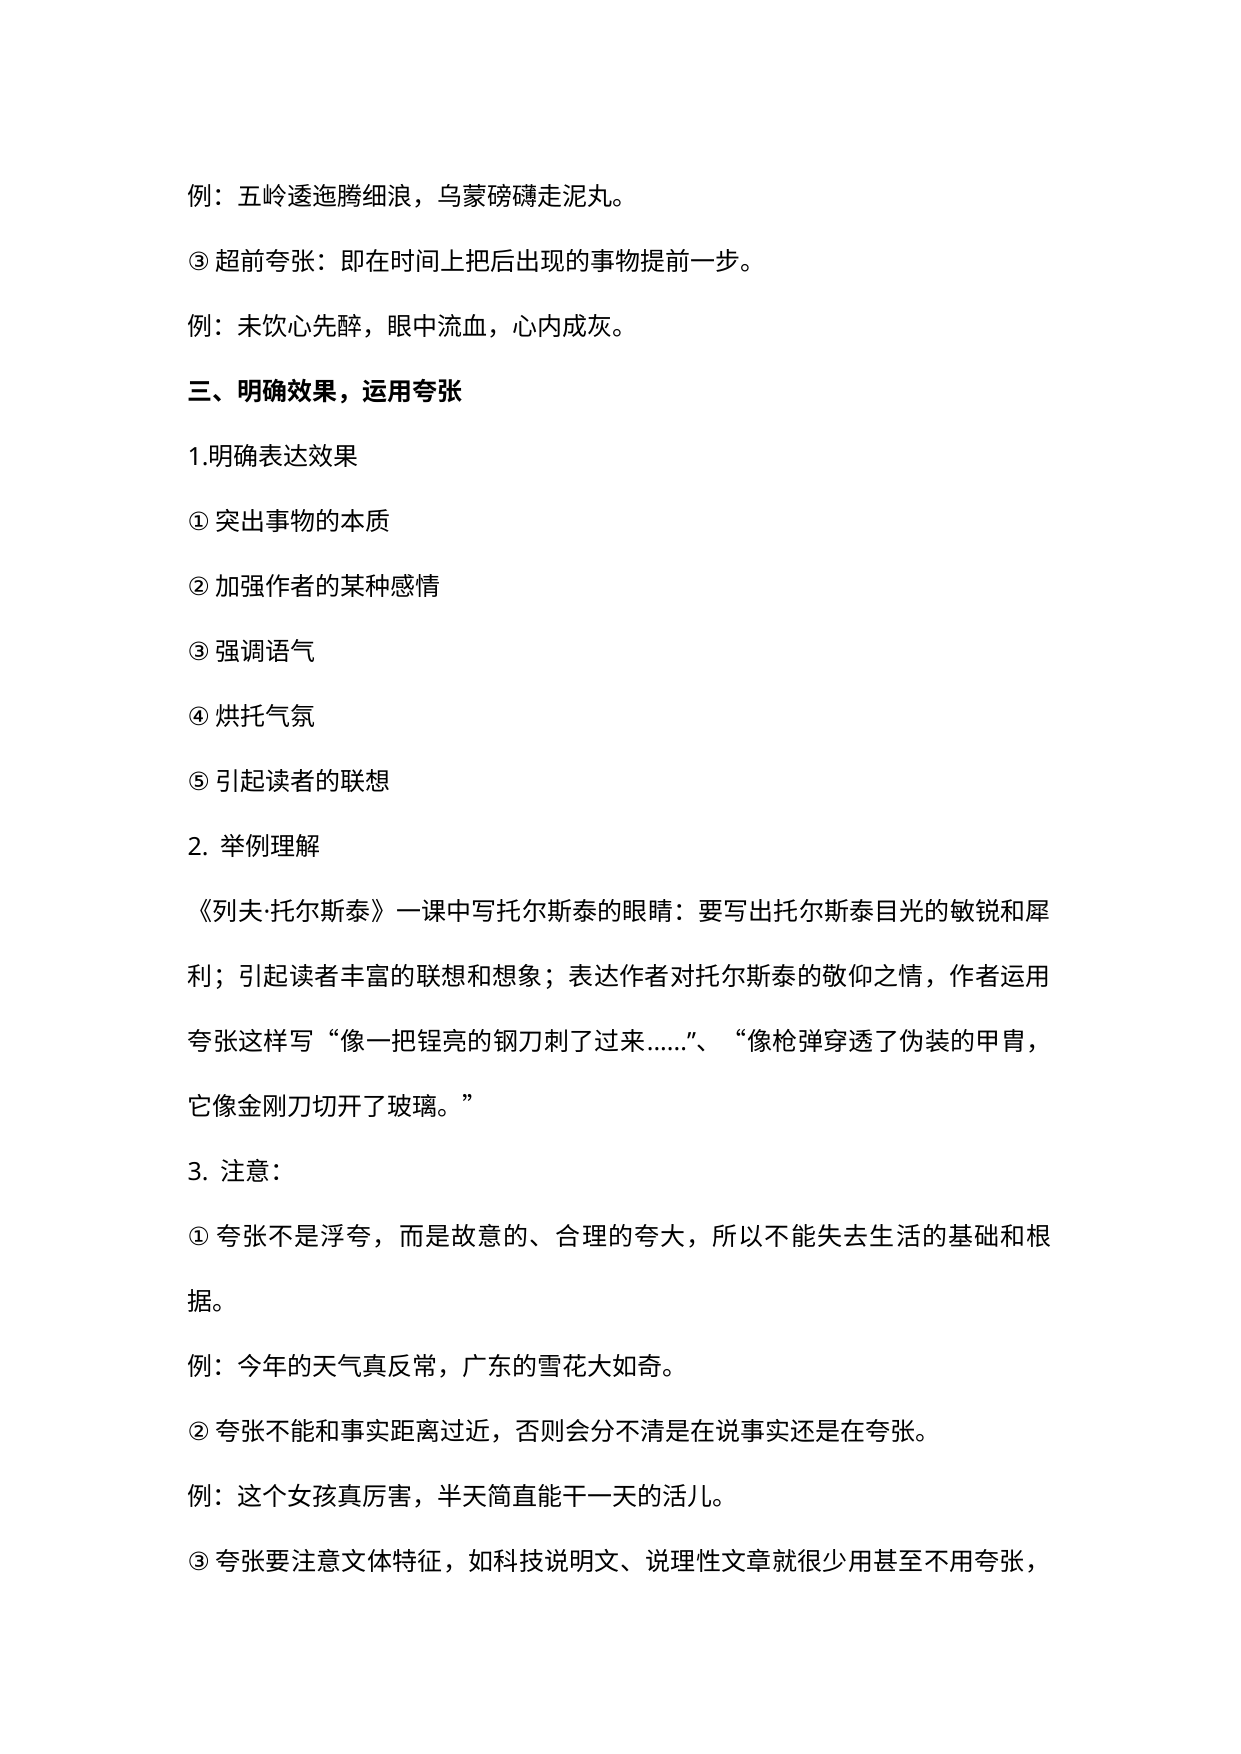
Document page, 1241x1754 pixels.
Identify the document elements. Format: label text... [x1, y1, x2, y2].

list ②加强作者的某种感情 [187, 552, 1053, 617]
list 三、明确效果，运用夸张 [187, 357, 1053, 422]
list 例：五岭逶迤腾细浪，乌蒙磅礴走泥丸。 [187, 162, 1053, 227]
list 例：这个女孩真厉害，半天简直能干一天的活儿。 [187, 1462, 1053, 1527]
list 例：今年的天气真反常，广东的雪花大如奇。 [187, 1332, 1053, 1397]
list 1.明确表达效果 [187, 422, 1053, 487]
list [187, 1527, 1053, 1592]
list ④烘托气氛 [187, 682, 1053, 747]
list ①突出事物的本质 [187, 487, 1053, 552]
list 举例理解 [187, 812, 1053, 877]
list ②夸张不能和事实距离过近，否则会分不清是在说事实还是在夸张。 [187, 1397, 1053, 1462]
list ①夸张不是浮夸，而是故意的、合理的夸大，所以不能失去生活的基础和根据。 [187, 1202, 1053, 1332]
list 例：未饮心先醉，眼中流血，心内成灰。 [187, 292, 1053, 357]
list 注意： [187, 1137, 1053, 1202]
list ⑤引起读者的联想 [187, 747, 1053, 812]
list ③强调语气 [187, 617, 1053, 682]
list 《列夫·托尔斯泰》一课中写托尔斯泰的眼睛：要写出托尔斯泰目光的敏锐和犀利；引起读者丰富的联想和想象；表达作者对托尔斯泰的敬仰之情，作者运用夸张这样写“像一把锃亮的钢刀刺了过来......”、“像枪弹穿透了伪装的甲胄，它像金刚刀切开了玻璃。” [187, 877, 1053, 1137]
list ③超前夸张：即在时间上把后出现的事物提前一步。 [187, 227, 1053, 292]
